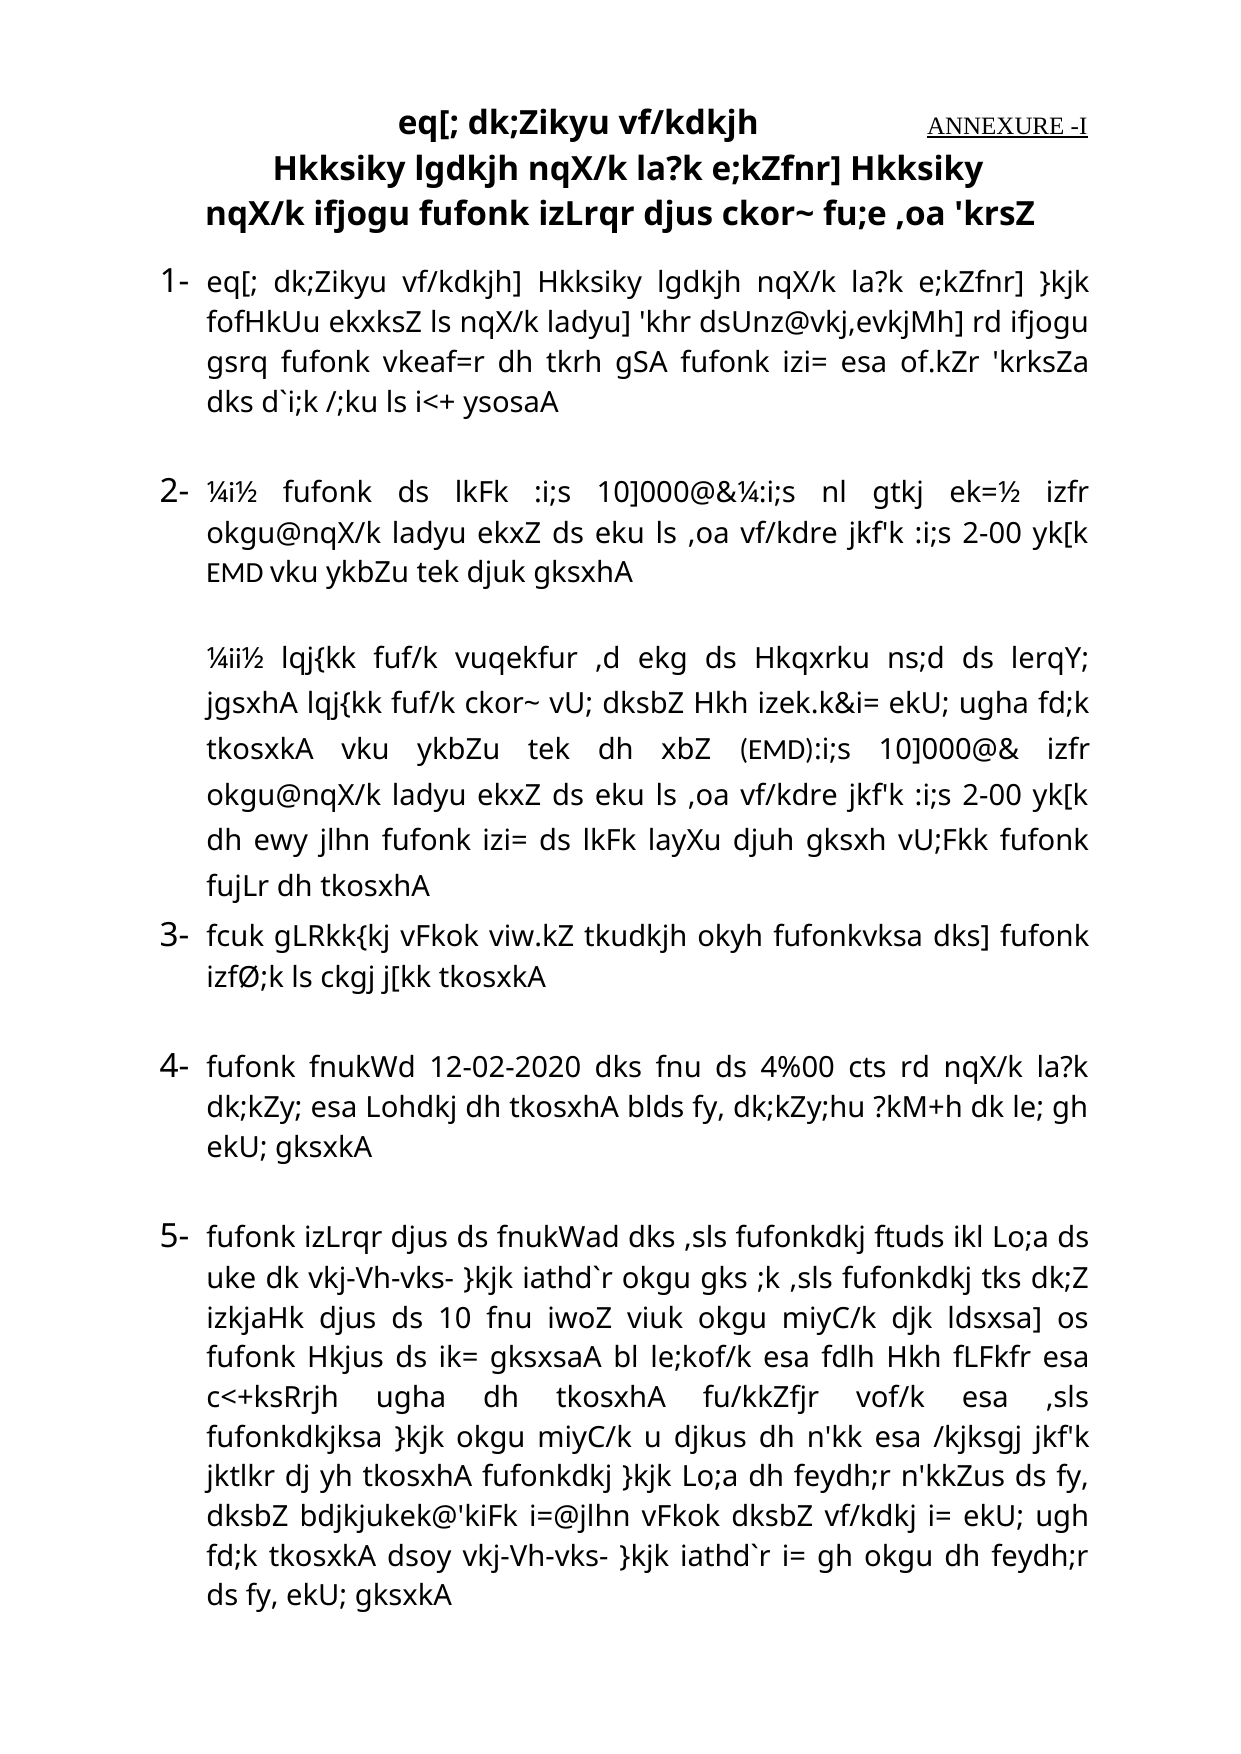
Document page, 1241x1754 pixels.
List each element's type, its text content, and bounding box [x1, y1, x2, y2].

subtitle ANNEXURE -I [150, 99, 1087, 144]
list fufonk izLrqr djus ds fnukWad dks ,sls fufonkdkj ftuds ikl Lo;a ds uke dk vkj-Vh-vks- }kjk iathd`r okgu gks ;k ,sls fufonkdkj tks dk;Z izkjaHk djus ds 10 fnu iwoZ viuk okgu miyC/k djk ldsxsa] os fufonk Hkjus ds ik= gksxsaA bl le;kof/k esa fdlh Hkh fLFkfr esa c<+ksRrjh ugha dh tkosxhA fu/kkZfjr vof/k esa ,sls fufonkdkjksa }kjk okgu miyC/k u djkus dh n'kk esa /kjksgj jkf'k jktlkr dj yh tkosxhA fufonkdkj }kjk Lo;a dh feydh;r n'kkZus ds fy, dksbZ bdjkjukek@'kiFk i=@jlhn vFkok dksbZ vf/kdkj i= ekU; ugh fd;k tkosxkA dsoy vkj-Vh-vks- }kjk iathd`r i= gh okgu dh feydh;r ds fy, ekU; gksxkA [159, 1212, 1090, 1614]
list fufonk fnukWd 12-02-2020 dks fnu ds 4%00 cts rd nqX/k la?k dk;kZy; esa Lohdkj dh tkosxhA blds fy, dk;kZy;hu ?kM+h dk le; gh ekU; gksxkA [159, 1041, 1090, 1166]
text nqX/k ifjogu fufonk izLrqr djus ckor~ fu;e ,oa 'krsZ [150, 190, 1090, 235]
list eq[; dk;Zikyu vf/kdkjh] Hkksiky lgdkjh nqX/k la?k e;kZfnr] }kjk fofHkUu ekxksZ ls nqX/k ladyu] 'khr dsUnz@vkj,evkjMh] rd ifjogu gsrq fufonk vkeaf=r dh tkrh gSA fufonk izi= esa of.kZr 'krksZa dks d`i;k /;ku ls i<+ ysosaA [159, 256, 1090, 421]
list fcuk gLRkk{kj vFkok viw.kZ tkudkjh okyh fufonkvksa dks] fufonk izfØ;k ls ckgj j[kk tkosxkA [159, 911, 1090, 996]
subtitle Hkksiky lgdkjh nqX/k la?k e;kZfnr] Hkksiky [169, 144, 1087, 190]
list ¼ii½ lqj{kk fuf/k vuqekfur ,d ekg ds Hkqxrku ns;d ds lerqY; jgsxhA lqj{kk fuf/k ckor~ vU; dksbZ Hkh izek.k&i= ekU; ugha fd;k tkosxkA vku ykbZu tek dh xbZ (EMD):i;s 10]000@& izfr okgu@nqX/k ladyu ekxZ ds eku ls ,oa vf/kdre jkf'k :i;s 2-00 yk[k dh ewy jlhn fufonk izi= ds lkFk layXu djuh gksxh vU;Fkk fufonk fujLr dh tkosxhA [206, 637, 1090, 905]
list ¼i½ fufonk ds lkFk :i;s 10]000@&¼:i;s nl gtkj ek=½ izfr okgu@nqX/k ladyu ekxZ ds eku ls ,oa vf/kdre jkf'k :i;s 2-00 yk[k EMD vku ykbZu tek djuk gksxhA [159, 466, 1090, 591]
